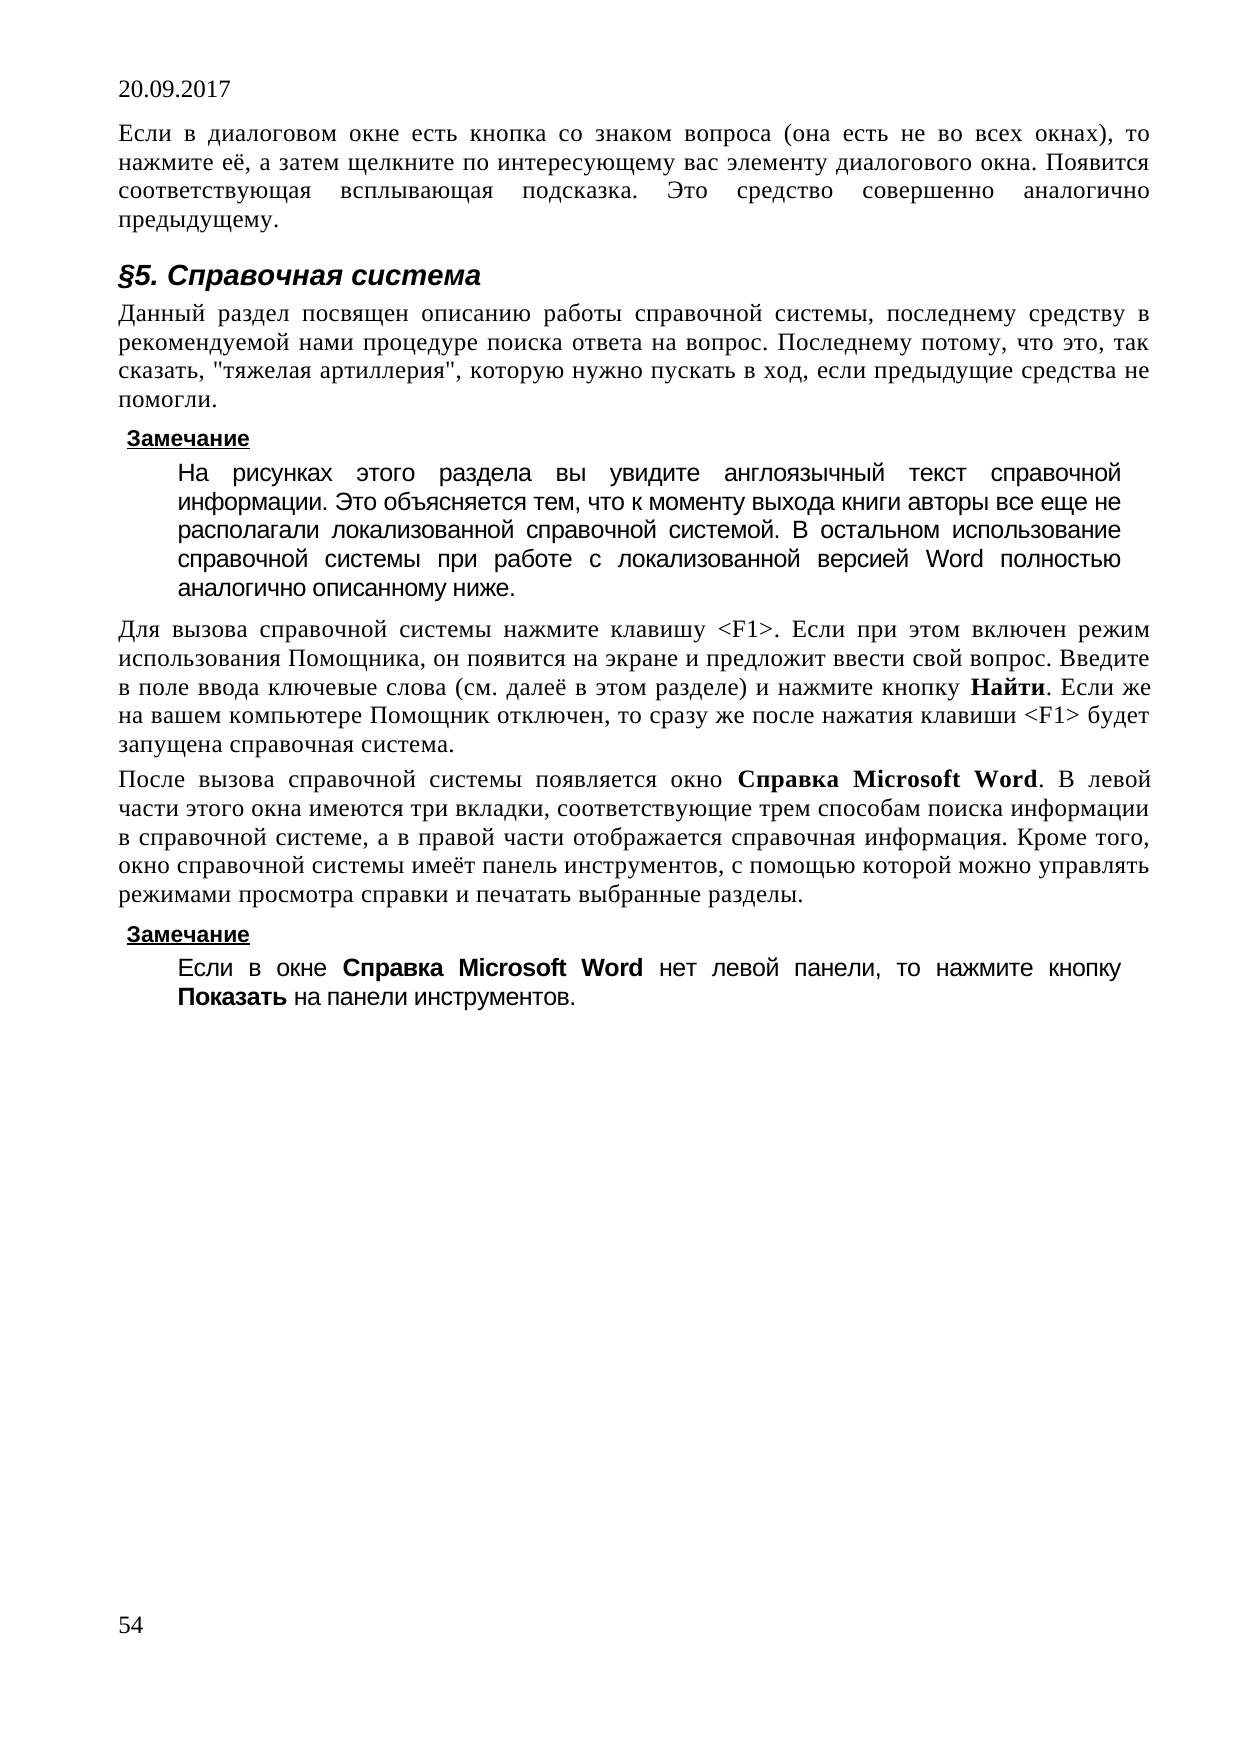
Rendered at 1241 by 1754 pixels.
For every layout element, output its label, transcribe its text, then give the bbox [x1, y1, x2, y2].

text Если в диалоговом окне есть кнопка со знаком вопроса (она есть не во всех окнах), то нажмите её, а затем щелкните по интересующему вас элементу диалогового окна. Появится соответствующая всплывающая подсказка. Это средство совершенно аналогично предыдущему. [118, 118, 1152, 233]
text На рисунках этого раздела вы увидите англоязычный текст справочной информации. Это объясняется тем, что к моменту выхода книги авторы все еще не располагали локализованной справочной системой. В остальном использование справочной системы при работе с локализованной версией Word полностью аналогично описанному ниже. [177, 458, 1122, 602]
text Данный раздел посвящен описанию работы справочной системы, последнему средству в рекомендуемой нами процедуре поиска ответа на вопрос. Последнему потому, что это, так сказать, "тяжелая артиллерия", которую нужно пускать в ход, если предыдущие средства не помогли. [118, 298, 1152, 413]
text После вызова справочной системы появляется окно Справка Microsoft Word. В левой части этого окна имеются три вкладки, соответствующие трем способам поиска информации в справочной системе, а в правой части отображается справочная информация. Кроме того, окно справочной системы имеёт панель инструментов, с помощью которой можно управлять режимами просмотра справки и печатать выбранные разделы. [118, 764, 1152, 908]
text Для вызова справочной системы нажмите клавишу <F1>. Если при этом включен режим использования Помощника, он появится на экране и предложит ввести свой вопрос. Введите в поле ввода ключевые слова (см. далеё в этом разделе) и нажмите кнопку Найти. Если же на вашем компьютере Помощник отключен, то сразу же после нажатия клавиши <F1> будет запущена справочная система. [118, 614, 1152, 758]
text Если в окне Справка Microsoft Word нет левой панели, то нажмите кнопку Показать на панели инструментов. [177, 953, 1122, 1011]
text Замечание [126, 921, 1152, 947]
subtitle Справочная система [118, 258, 1152, 292]
text Замечание [126, 425, 1152, 452]
